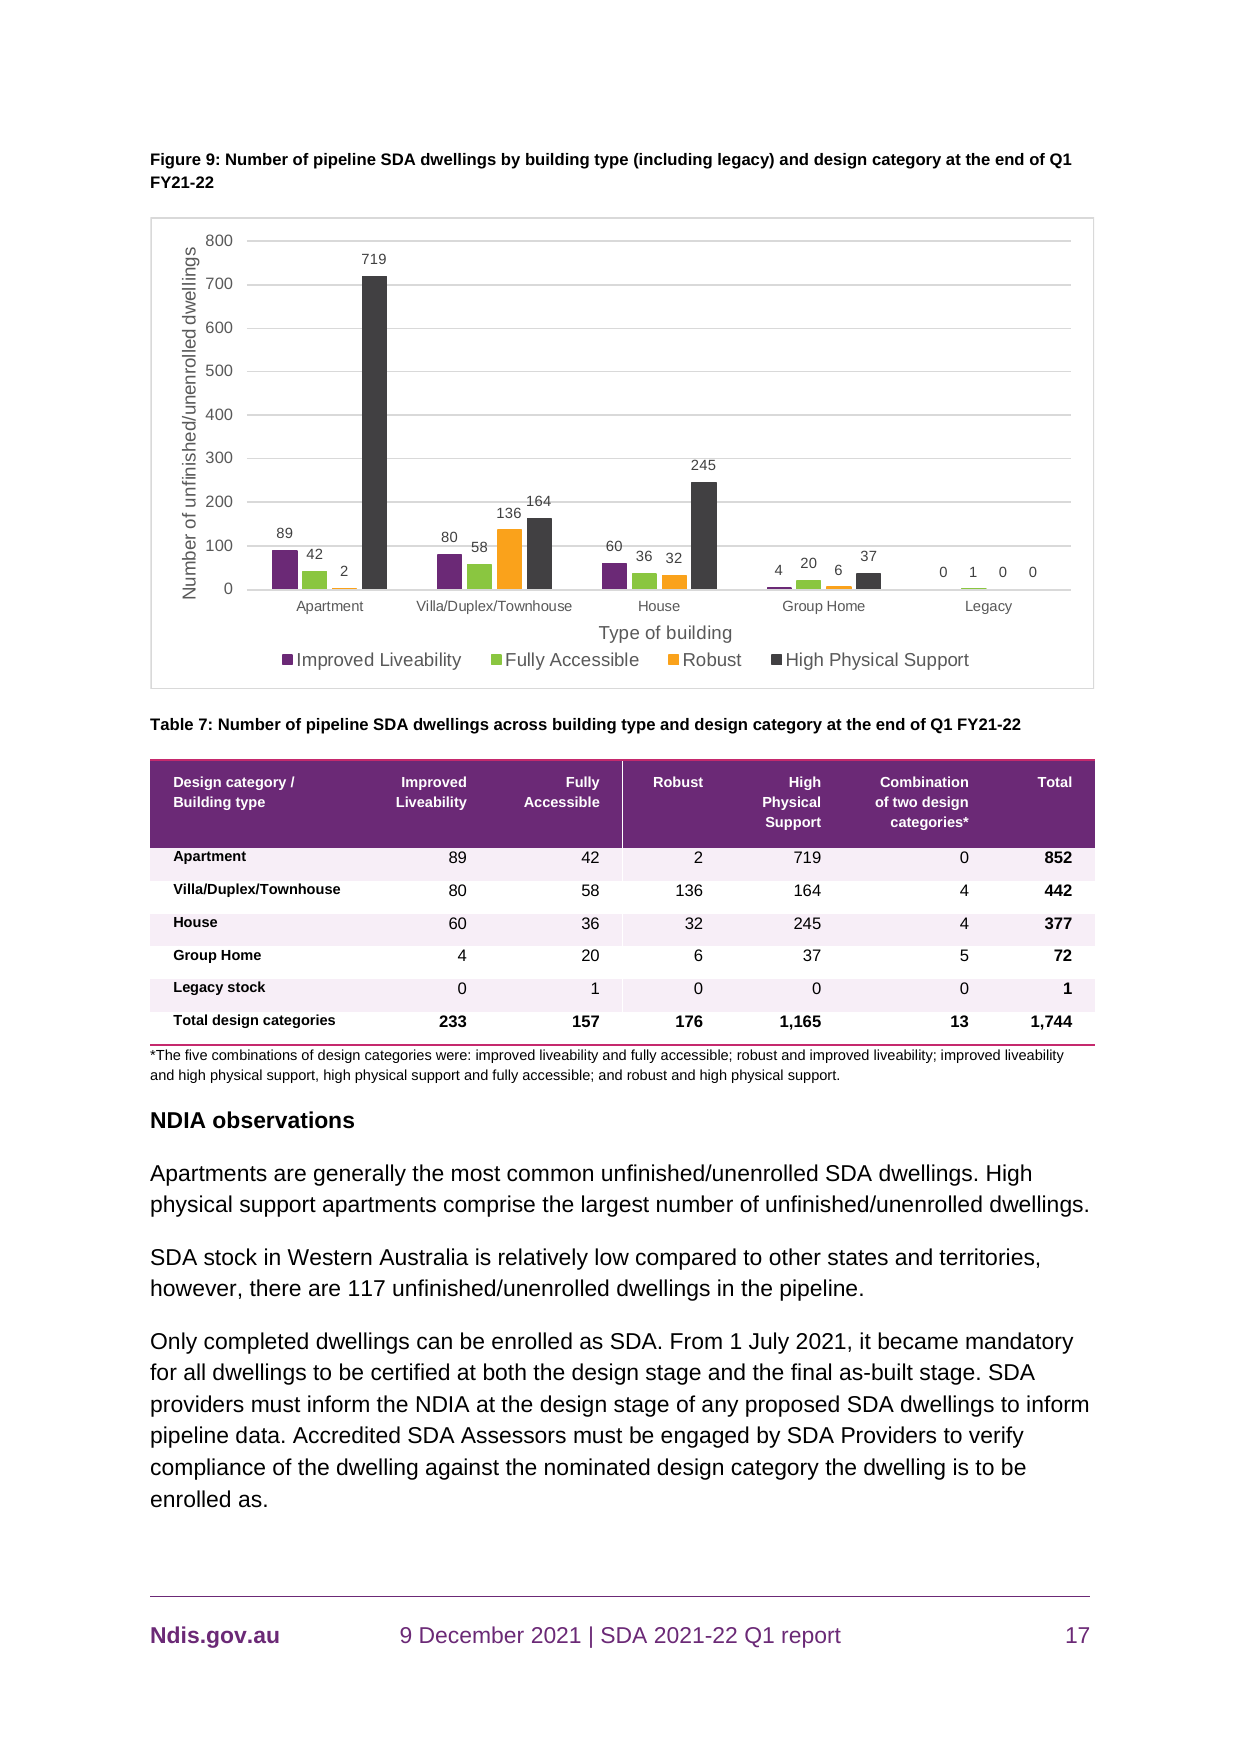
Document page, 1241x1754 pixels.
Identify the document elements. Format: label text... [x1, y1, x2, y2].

table_cell 4 [844, 881, 992, 913]
table_cell 245 [726, 914, 844, 946]
table_cell 136 [623, 881, 726, 913]
table_header Design category / Building type [150, 761, 372, 848]
table_cell 4 [372, 946, 490, 979]
text NDIA observations [150, 1107, 1090, 1134]
table_cell 1 [490, 979, 622, 1012]
table_cell 377 [992, 914, 1095, 946]
table_header Improved Liveability [372, 761, 490, 848]
table_cell 719 [726, 848, 844, 881]
table_cell 1 [992, 979, 1095, 1012]
table_cell 442 [992, 881, 1095, 913]
table_cell 5 [844, 946, 992, 979]
text Figure 9: Number of pipeline SDA dwellings by building type (including legacy) and design category at the end of Q1 FY21-22 [150, 150, 1090, 192]
table_cell 60 [372, 914, 490, 946]
table_cell 0 [844, 848, 992, 881]
table_cell Villa/Duplex/Townhouse [150, 881, 372, 913]
text *The five combinations of design categories were: improved liveability and fully accessible; robust and improved liveability; improved liveability and high physical support, high physical support and fully accessible; and robust and high physical support. [150, 1046, 1090, 1083]
table_cell 0 [372, 979, 490, 1012]
table_cell 4 [844, 914, 992, 946]
table_cell 2 [623, 848, 726, 881]
table_header Total [992, 761, 1095, 848]
table_cell 1,165 [726, 1012, 844, 1044]
table_cell 0 [844, 979, 992, 1012]
table_cell 0 [623, 979, 726, 1012]
text SDA stock in Western Australia is relatively low compared to other states and territories, however, there are 117 unfinished/unenrolled dwellings in the pipeline. [150, 1244, 1090, 1302]
table_cell House [150, 914, 372, 946]
table_header Combination of two design categories* [844, 761, 992, 848]
table_header High Physical Support [726, 761, 844, 848]
table_cell 233 [372, 1012, 490, 1044]
table_cell Group Home [150, 946, 372, 979]
table_cell 20 [490, 946, 622, 979]
table_cell 89 [372, 848, 490, 881]
table_cell Apartment [150, 848, 372, 881]
table_cell 6 [623, 946, 726, 979]
table_cell 32 [623, 914, 726, 946]
table_cell 0 [726, 979, 844, 1012]
table_cell 72 [992, 946, 1095, 979]
table_cell 58 [490, 881, 622, 913]
table_cell 164 [726, 881, 844, 913]
text Table 7: Number of pipeline SDA dwellings across building type and design category at the end of Q1 FY21-22 [150, 715, 1090, 734]
table_cell 13 [844, 1012, 992, 1044]
table_cell 157 [490, 1012, 622, 1044]
table_cell 36 [490, 914, 622, 946]
table_cell 80 [372, 881, 490, 913]
table_cell 37 [726, 946, 844, 979]
text Apartments are generally the most common unfinished/unenrolled SDA dwellings. High physical support apartments comprise the largest number of unfinished/unenrolled dwellings. [150, 1160, 1090, 1218]
table_cell 42 [490, 848, 622, 881]
table_cell 852 [992, 848, 1095, 881]
table_cell Legacy stock [150, 979, 372, 1012]
text Only completed dwellings can be enrolled as SDA. From 1 July 2021, it became mandatory for all dwellings to be certified at both the design stage and the final as-built stage. SDA providers must inform the NDIA at the design stage of any proposed SDA dwellings to inform pipeline data. Accredited SDA Assessors must be engaged by SDA Providers to verify compliance of the dwelling against the nominated design category the dwelling is to be enrolled as. [150, 1328, 1090, 1512]
table_cell 1,744 [992, 1012, 1095, 1044]
table_cell Total design categories [150, 1012, 372, 1044]
table_header Robust [623, 761, 726, 848]
table_header Fully Accessible [490, 761, 622, 848]
table_cell 176 [623, 1012, 726, 1044]
